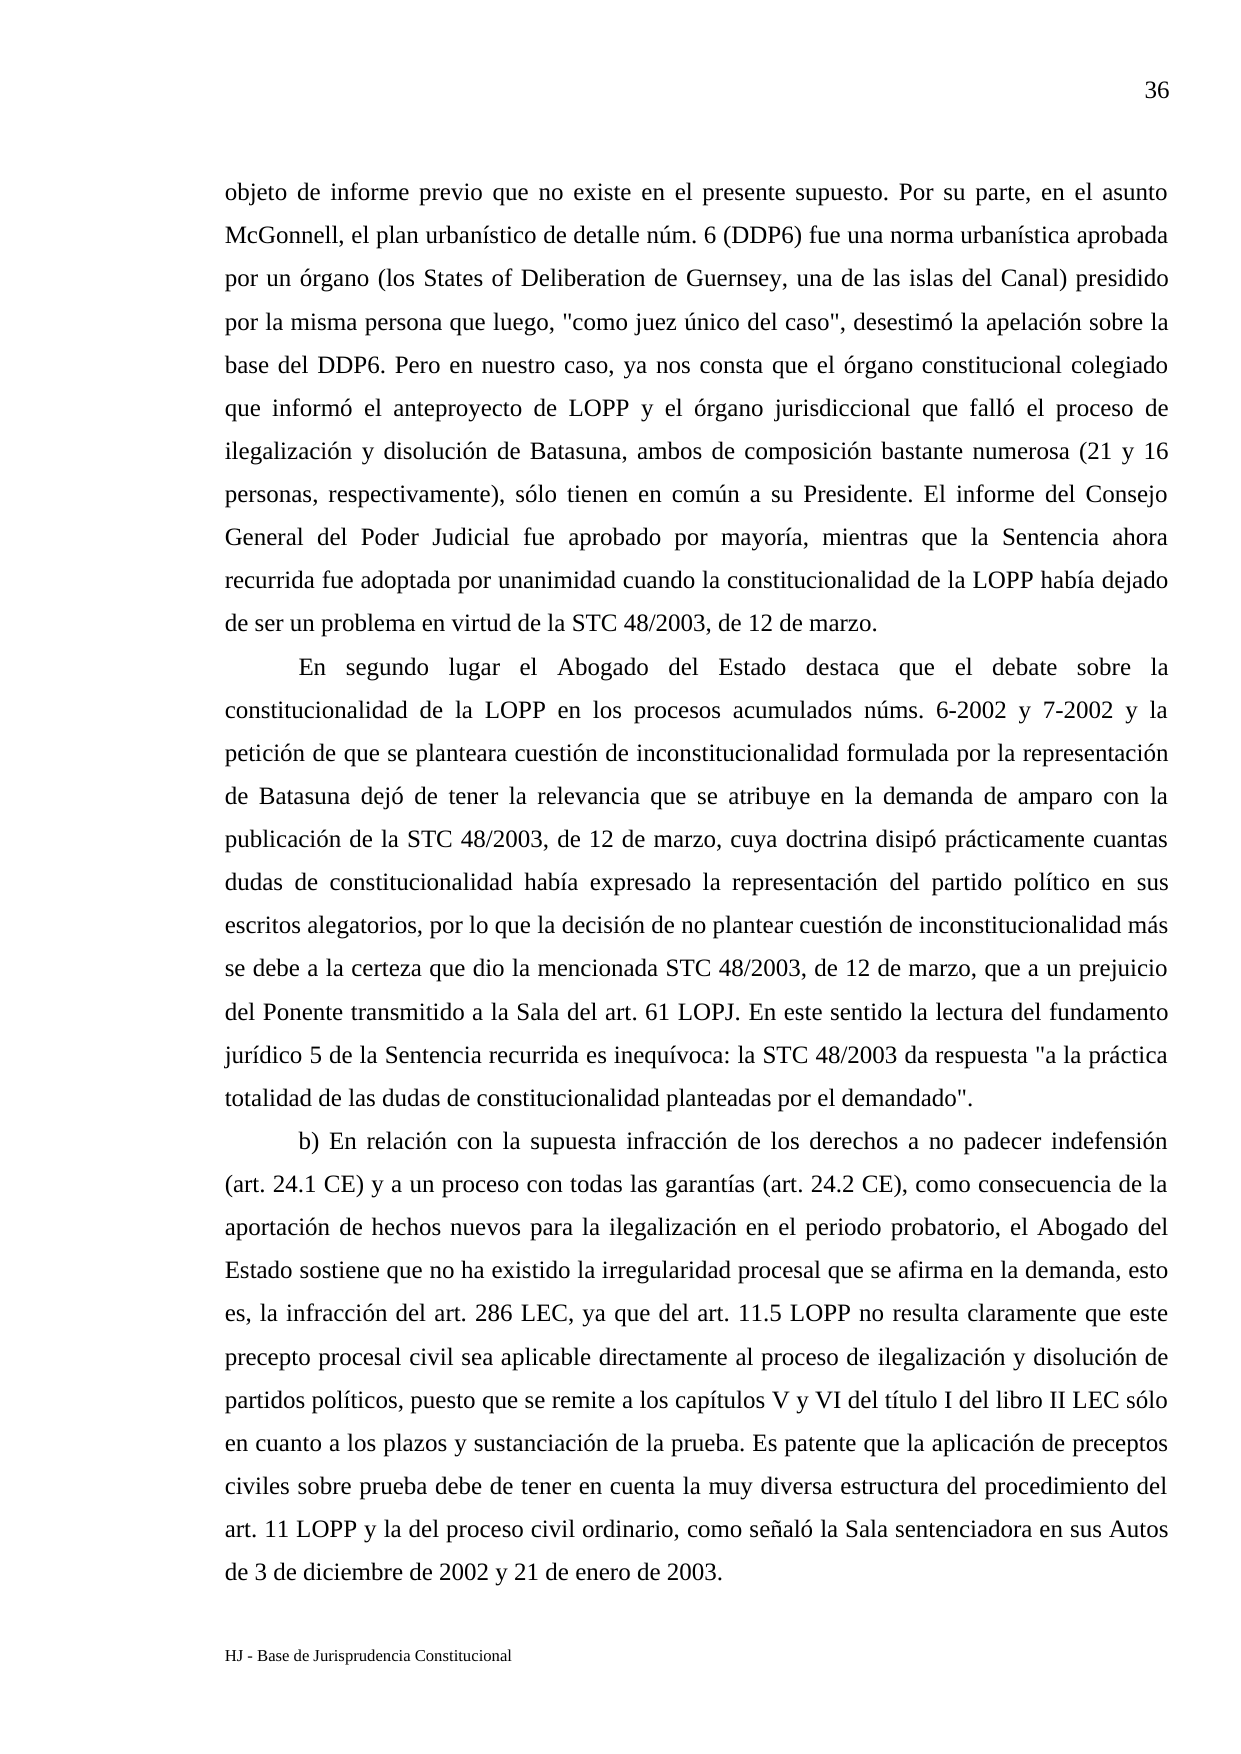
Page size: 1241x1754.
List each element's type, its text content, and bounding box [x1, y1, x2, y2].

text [224, 177, 1169, 637]
text b) En relación con la supuesta infracción de los derechos a no padecer indefensión (art. 24.1 CE) y a un proceso con todas las garantías (art. 24.2 CE), como consecuencia de la aportación de hechos nuevos para la ilegalización en el periodo probatorio, el Abogado del Estado sostiene que no ha existido la irregularidad procesal que se afirma en la demanda, esto es, la infracción del art. 286 LEC, ya que del art. 11.5 LOPP no resulta claramente que este precepto procesal civil sea aplicable directamente al proceso de ilegalización y disolución de partidos políticos, puesto que se remite a los capítulos V y VI del título I del libro II LEC sólo en cuanto a los plazos y sustanciación de la prueba. Es patente que la aplicación de preceptos civiles sobre prueba debe de tener en cuenta la muy diversa estructura del procedimiento del art. 11 LOPP y la del proceso civil ordinario, como señaló la Sala sentenciadora en sus Autos de 3 de diciembre de 2002 y 21 de enero de 2003. [224, 1126, 1169, 1586]
text En segundo lugar el Abogado del Estado destaca que el debate sobre la constitucionalidad de la LOPP en los procesos acumulados núms. 6-2002 y 7-2002 y la petición de que se planteara cuestión de inconstitucionalidad formulada por la representación de Batasuna dejó de tener la relevancia que se atribuye en la demanda de amparo con la publicación de la STC 48/2003, de 12 de marzo, cuya doctrina disipó prácticamente cuantas dudas de constitucionalidad había expresado la representación del partido político en sus escritos alegatorios, por lo que la decisión de no plantear cuestión de inconstitucionalidad más se debe a la certeza que dio la mencionada STC 48/2003, de 12 de marzo, que a un prejuicio del Ponente transmitido a la Sala del art. 61 LOPJ. En este sentido la lectura del fundamento jurídico 5 de la Sentencia recurrida es inequívoca: la STC 48/2003 da respuesta "a la práctica totalidad de las dudas de constitucionalidad planteadas por el demandado". [224, 652, 1169, 1112]
